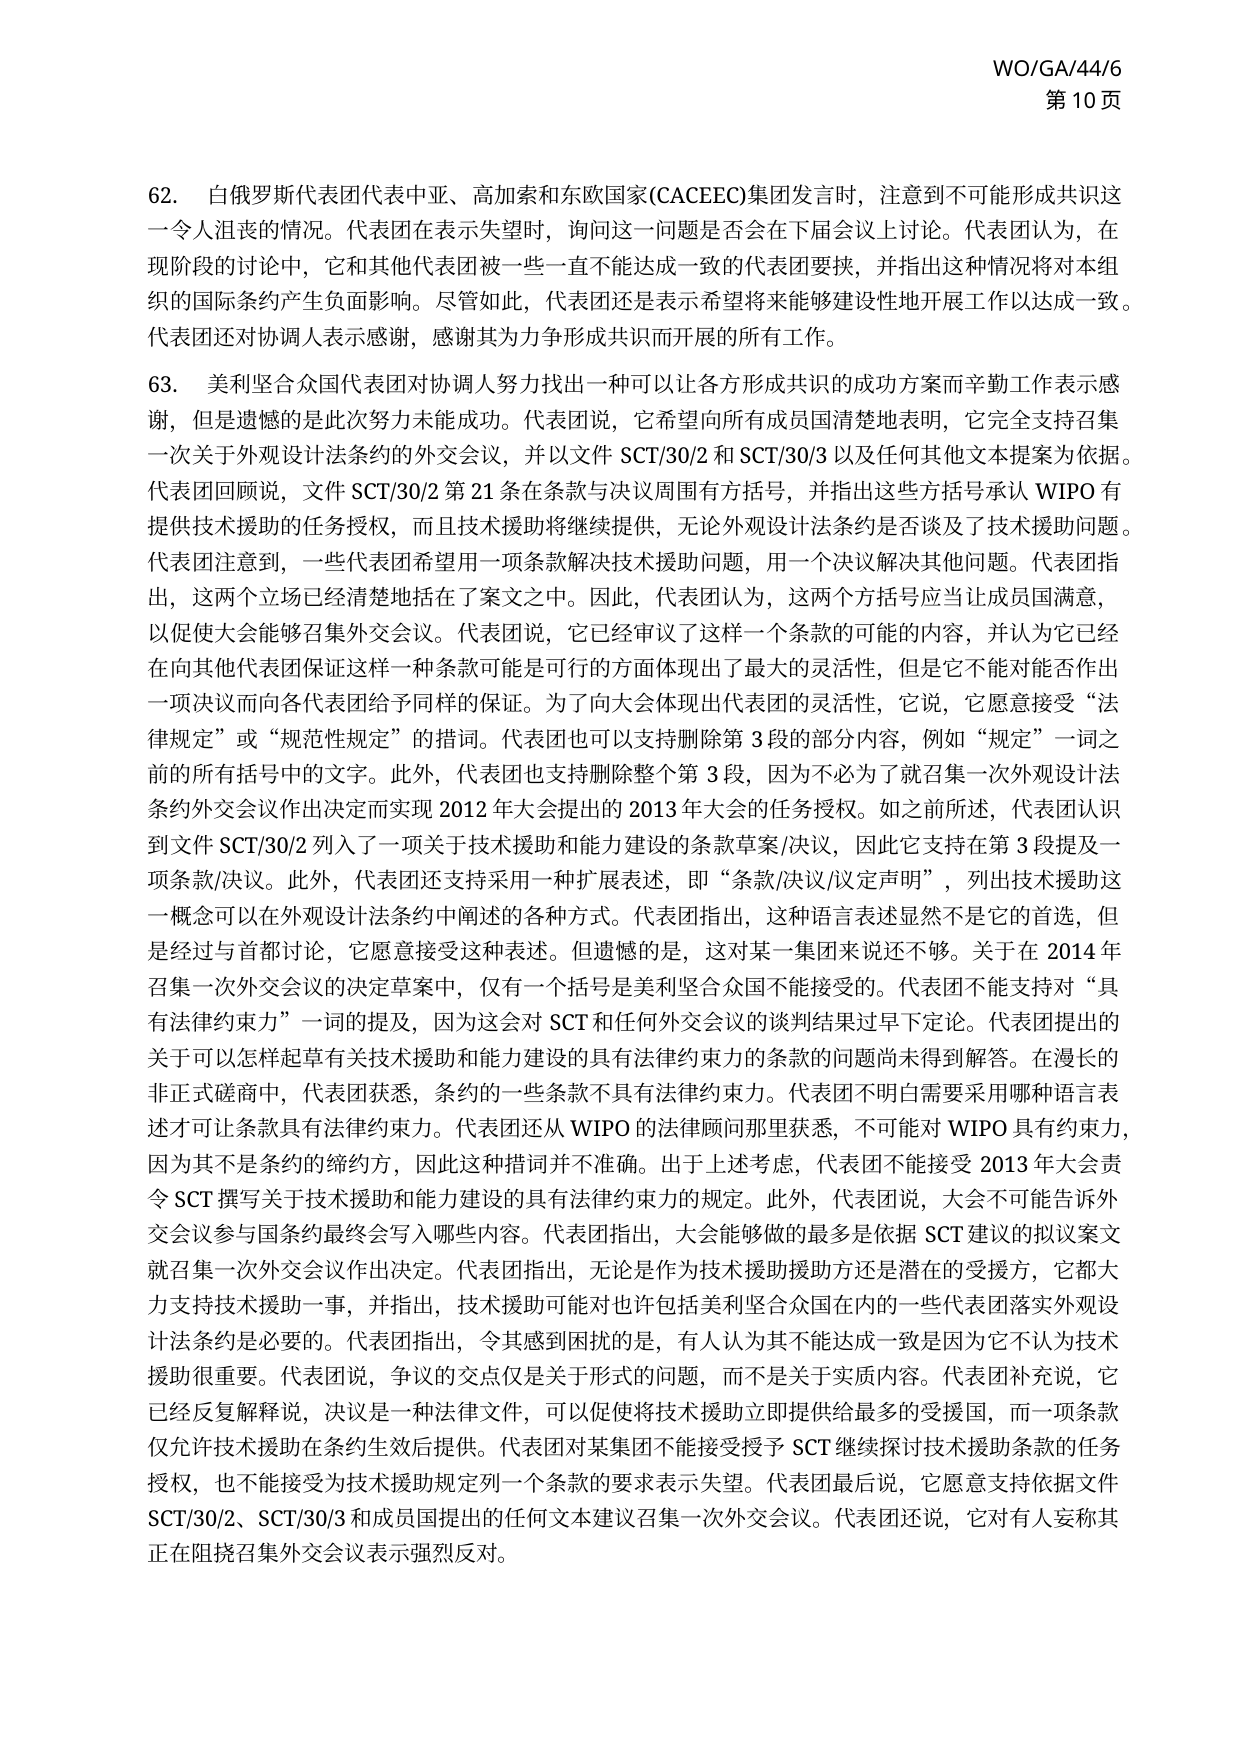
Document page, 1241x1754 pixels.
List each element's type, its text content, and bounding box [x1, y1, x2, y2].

list 白俄罗斯代表团代表中亚、高加索和东欧国家(CACEEC)集团发言时，注意到不可能形成共识这一令人沮丧的情况。代表团在表示失望时，询问这一问题是否会在下届会议上讨论。代表团认为，在现阶段的讨论中，它和其他代表团被一些一直不能达成一致的代表团要挟，并指出这种情况将对本组织的国际条约产生负面影响。尽管如此，代表团还是表示希望将来能够建设性地开展工作以达成一致。代表团还对协调人表示感谢，感谢其为力争形成共识而开展的所有工作。 [148, 174, 1122, 351]
list 美利坚合众国代表团对协调人努力找出一种可以让各方形成共识的成功方案而辛勤工作表示感谢，但是遗憾的是此次努力未能成功。代表团说，它希望向所有成员国清楚地表明，它完全支持召集一次关于外观设计法条约的外交会议，并以文件SCT/30/2和SCT/30/3以及任何其他文本提案为依据。代表团回顾说，文件SCT/30/2第21条在条款与决议周围有方括号，并指出这些方括号承认WIPO有提供技术援助的任务授权，而且技术援助将继续提供，无论外观设计法条约是否谈及了技术援助问题。代表团注意到，一些代表团希望用一项条款解决技术援助问题，用一个决议解决其他问题。代表团指出，这两个立场已经清楚地括在了案文之中。因此，代表团认为，这两个方括号应当让成员国满意，以促使大会能够召集外交会议。代表团说，它已经审议了这样一个条款的可能的内容，并认为它已经在向其他代表团保证这样一种条款可能是可行的方面体现出了最大的灵活性，但是它不能对能否作出一项决议而向各代表团给予同样的保证。为了向大会体现出代表团的灵活性，它说，它愿意接受“法律规定”或“规范性规定”的措词。代表团也可以支持删除第3段的部分内容，例如“规定”一词之前的所有括号中的文字。此外，代表团也支持删除整个第3段，因为不必为了就召集一次外观设计法条约外交会议作出决定而实现2012年大会提出的2013年大会的任务授权。如之前所述，代表团认识到文件SCT/30/2列入了一项关于技术援助和能力建设的条款草案/决议，因此它支持在第3段提及一项条款/决议。此外，代表团还支持采用一种扩展表述，即“条款/决议/议定声明”，列出技术援助这一概念可以在外观设计法条约中阐述的各种方式。代表团指出，这种语言表述显然不是它的首选，但是经过与首都讨论，它愿意接受这种表述。但遗憾的是，这对某一集团来说还不够。关于在2014年召集一次外交会议的决定草案中，仅有一个括号是美利坚合众国不能接受的。代表团不能支持对“具有法律约束力”一词的提及，因为这会对SCT和任何外交会议的谈判结果过早下定论。代表团提出的关于可以怎样起草有关技术援助和能力建设的具有法律约束力的条款的问题尚未得到解答。在漫长的非正式磋商中，代表团获悉，条约的一些条款不具有法律约束力。代表团不明白需要采用哪种语言表述才可让条款具有法律约束力。代表团还从WIPO的法律顾问那里获悉，不可能对WIPO具有约束力，因为其不是条约的缔约方，因此这种措词并不准确。出于上述考虑，代表团不能接受2013年大会责令SCT撰写关于技术援助和能力建设的具有法律约束力的规定。此外，代表团说，大会不可能告诉外交会议参与国条约最终会写入哪些内容。代表团指出，大会能够做的最多是依据SCT建议的拟议案文就召集一次外交会议作出决定。代表团指出，无论是作为技术援助援助方还是潜在的受援方，它都大力支持技术援助一事，并指出，技术援助可能对也许包括美利坚合众国在内的一些代表团落实外观设计法条约是必要的。代表团指出，令其感到困扰的是，有人认为其不能达成一致是因为它不认为技术援助很重要。代表团说，争议的交点仅是关于形式的问题，而不是关于实质内容。代表团补充说，它已经反复解释说，决议是一种法律文件，可以促使将技术援助立即提供给最多的受援国，而一项条款仅允许技术援助在条约生效后提供。代表团对某集团不能接受授予SCT继续探讨技术援助条款的任务授权，也不能接受为技术援助规定列一个条款的要求表示失望。代表团最后说，它愿意支持依据文件SCT/30/2、SCT/30/3和成员国提出的任何文本建议召集一次外交会议。代表团还说，它对有人妄称其正在阻挠召集外交会议表示强烈反对。 [148, 364, 1122, 1568]
